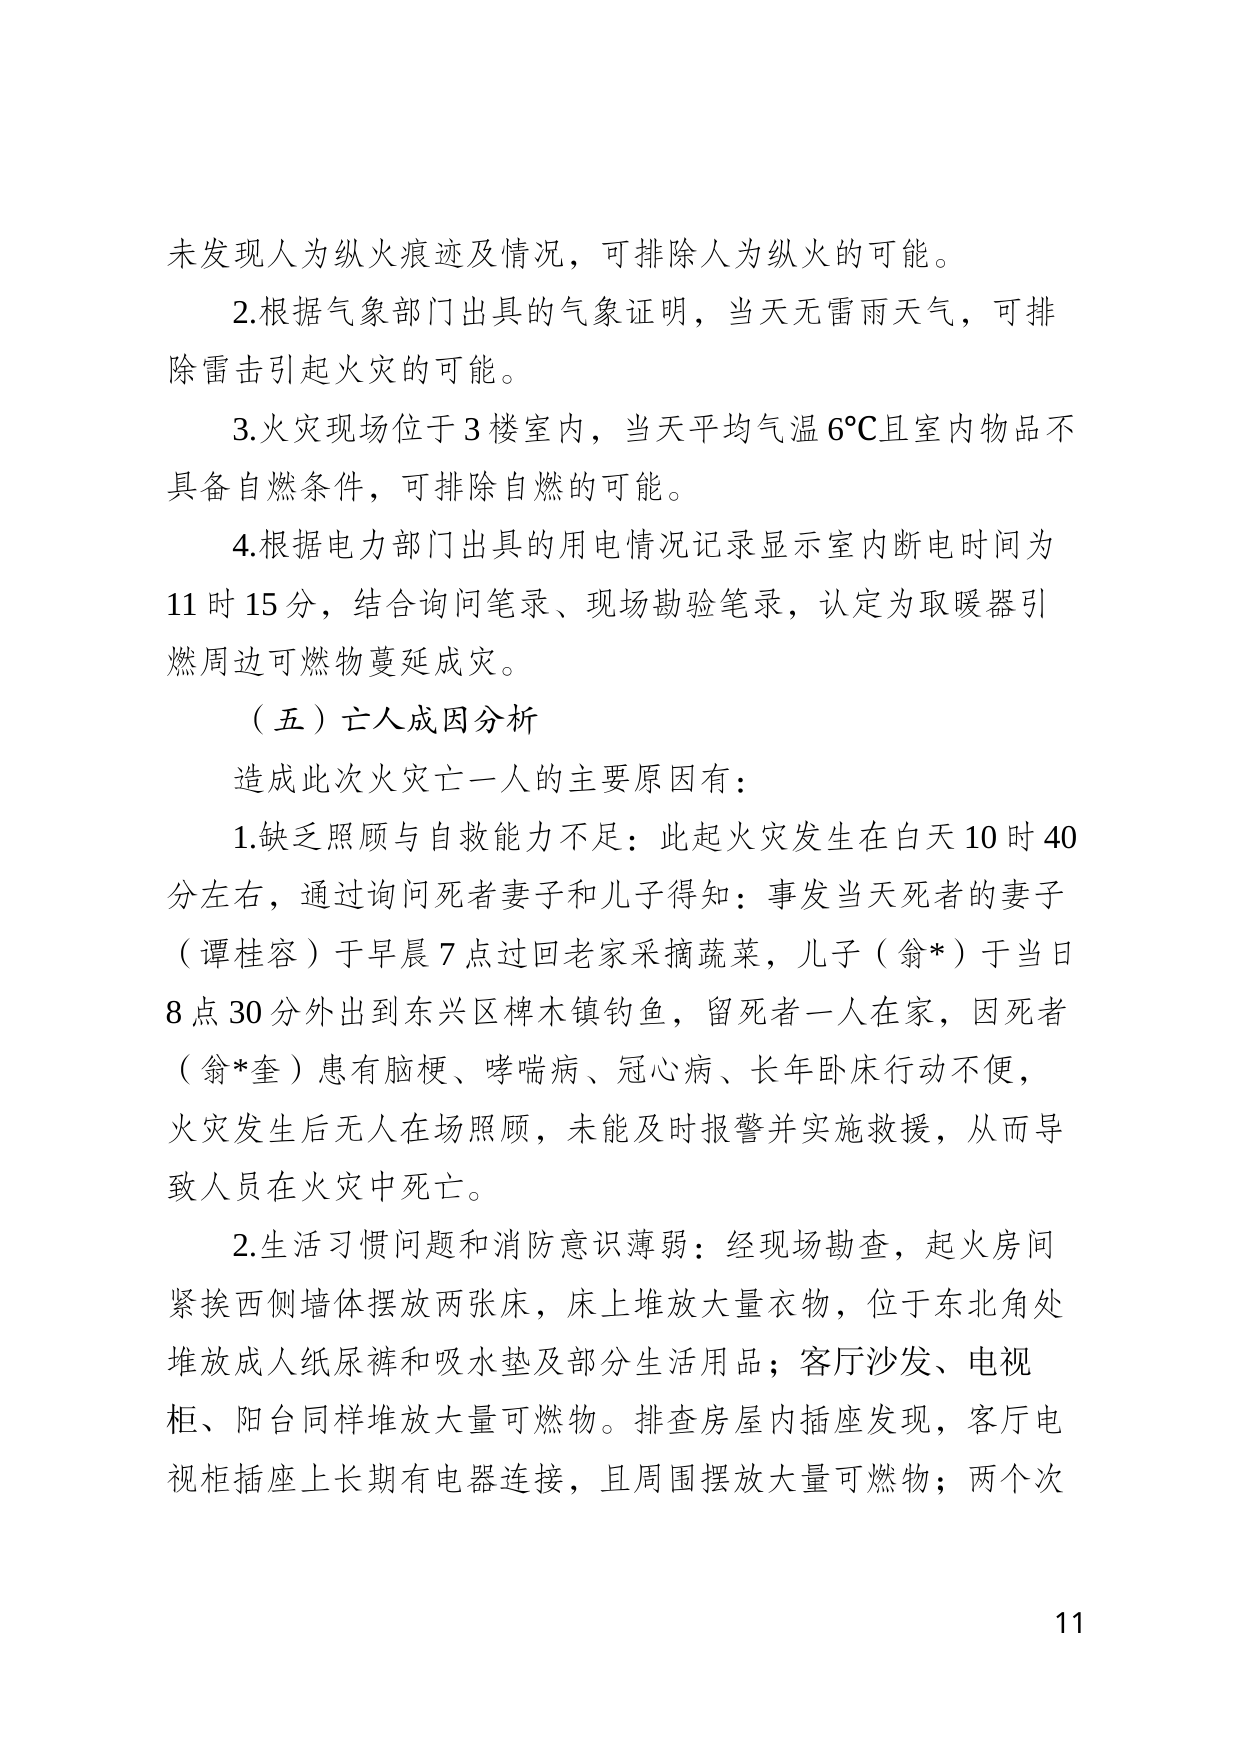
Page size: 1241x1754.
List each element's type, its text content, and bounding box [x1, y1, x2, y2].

text 3.火灾现场位于3楼室内，当天平均气温6℃且室内物品不具备自燃条件，可排除自燃的可能。 [165, 393, 1079, 510]
text 造成此次火灾亡一人的主要原因有： [165, 743, 1079, 802]
text 4.根据电力部门出具的用电情况记录显示室内断电时间为11时15分，结合询问笔录、现场勘验笔录，认定为取暖器引燃周边可燃物蔓延成灾。 [165, 510, 1079, 685]
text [165, 218, 1079, 277]
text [165, 1210, 1079, 1502]
text 2.根据气象部门出具的气象证明，当天无雷雨天气，可排除雷击引起火灾的可能。 [165, 277, 1079, 393]
text 1.缺乏照顾与自救能力不足：此起火灾发生在白天10时40分左右，通过询问死者妻子和儿子得知：事发当天死者的妻子（谭桂容）于早晨7点过回老家采摘蔬菜，儿子（翁*）于当日8点30分外出到东兴区椑木镇钓鱼，留死者一人在家，因死者（翁*奎）患有脑梗、哮喘病、冠心病、长年卧床行动不便，火灾发生后无人在场照顾，未能及时报警并实施救援，从而导致人员在火灾中死亡。 [165, 802, 1079, 1210]
text （五）亡人成因分析 [165, 685, 1087, 743]
